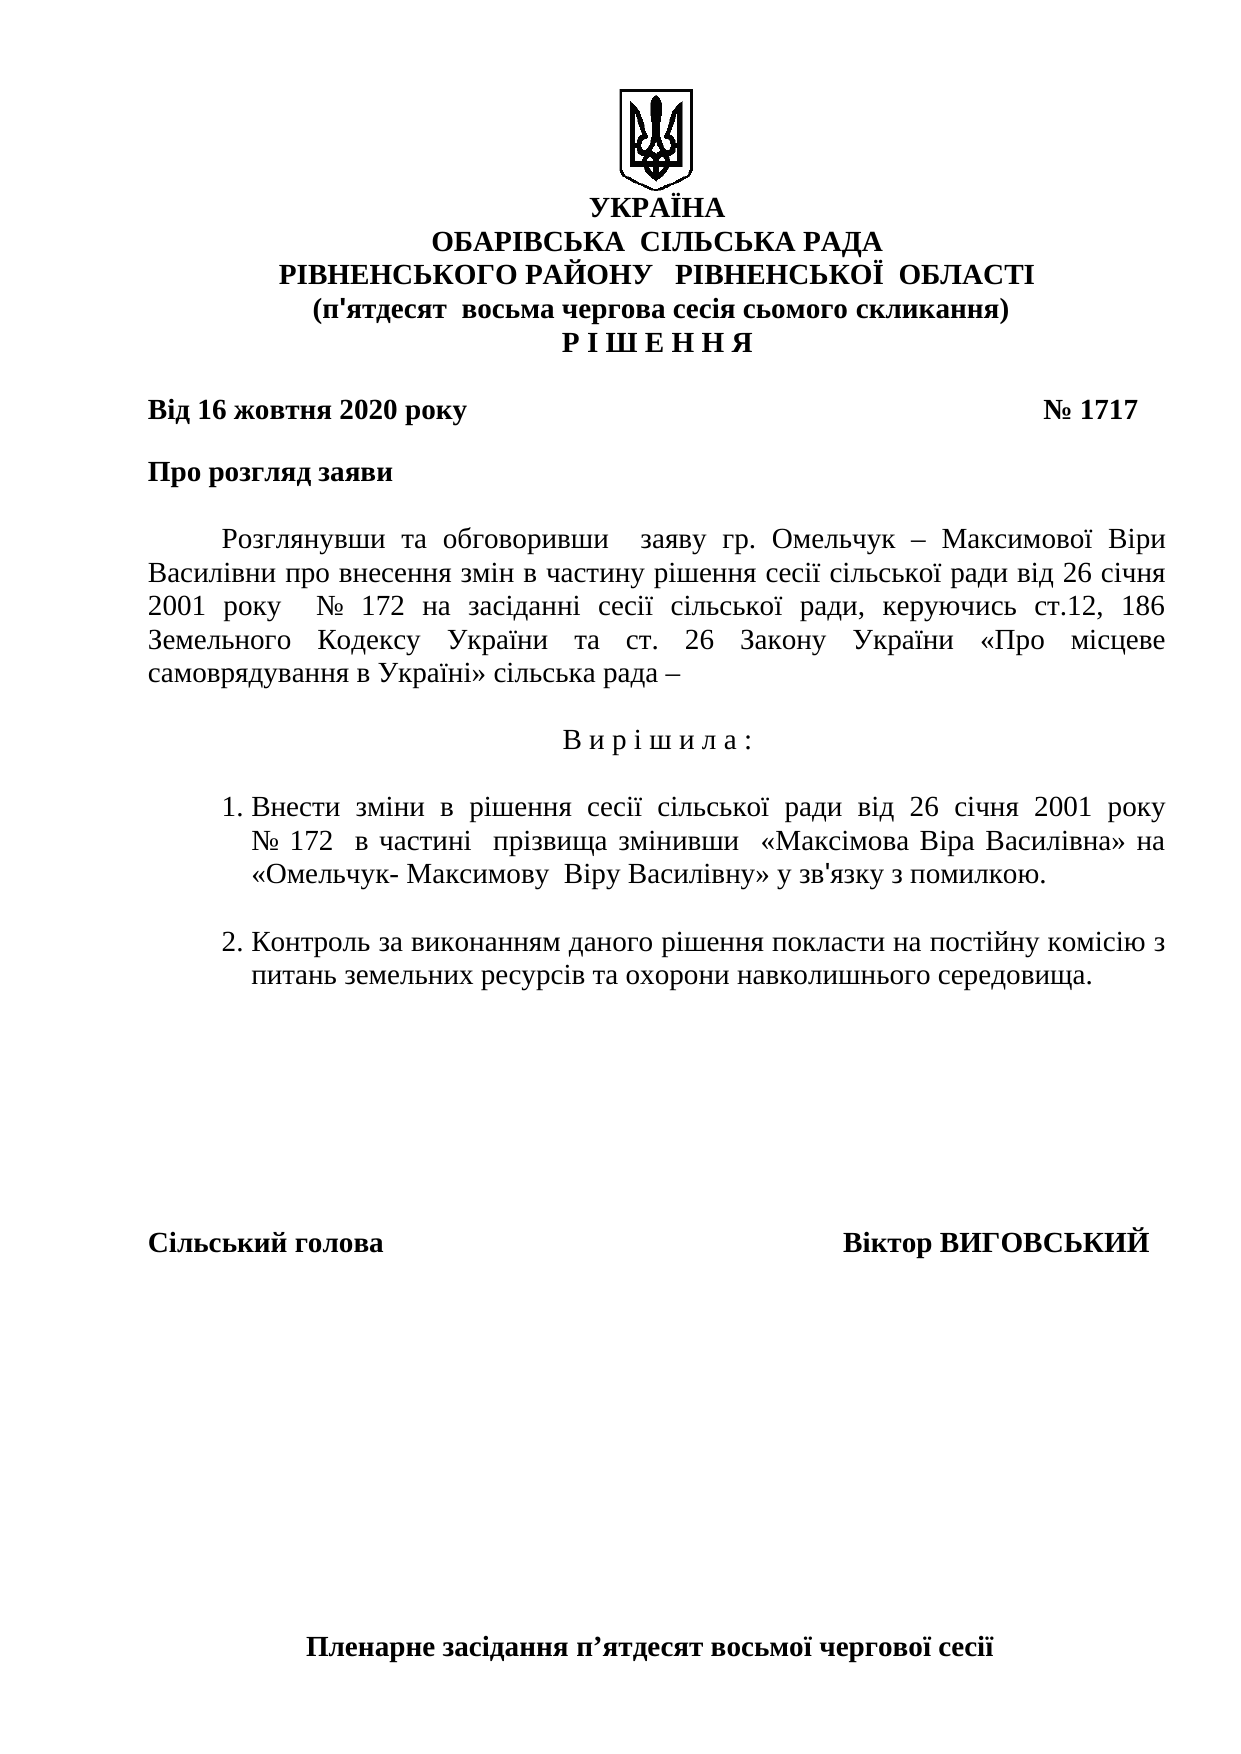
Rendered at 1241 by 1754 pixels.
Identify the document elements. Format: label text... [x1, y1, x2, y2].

picture [619, 88, 695, 191]
text В и р і ш и л а : [148, 722, 1166, 756]
text Про розгляд заяви [148, 454, 1166, 488]
text Пленарне засідання п’ятдесят восьмої чергової сесії [148, 1629, 1152, 1662]
list Внести зміни в рішення сесії сільської ради від 26 січня 2001 року № 172 в частині прізвища змінивши «Максімова Віра Василівна» на «Омельчук- Максимову Віру Василівну» у зв'язку з помилкою. [221, 789, 1166, 890]
text УКРАЇНА [148, 190, 1166, 224]
text Розглянувши та обговоривши заяву гр. Омельчук – Максимової Віри Василівни про внесення змін в частину рішення сесії сільської ради від 26 січня 2001 року № 172 на засіданні сесії сільської ради, керуючись ст.12, 186 Земельного Кодексу України та ст. 26 Закону України «Про місцеве самоврядування в Україні» сільська рада – [148, 521, 1166, 689]
text Р І Ш Е Н Н Я [148, 325, 1166, 358]
text ОБАРІВСЬКА СІЛЬСЬКА РАДА [148, 224, 1166, 257]
text РІВНЕНСЬКОГО РАЙОНУ РІВНЕНСЬКОЇ ОБЛАСТІ [148, 257, 1166, 291]
text Сільський голова Віктор ВИГОВСЬКИЙ [148, 1226, 1166, 1259]
text Від 16 жовтня 2020 року № 1717 [148, 392, 1166, 425]
text (п'ятдесят восьма чергова сесія сьомого скликання) [148, 291, 1166, 325]
list Контроль за виконанням даного рішення покласти на постійну комісію з питань земельних ресурсів та охорони навколишнього середовища. [221, 924, 1166, 991]
